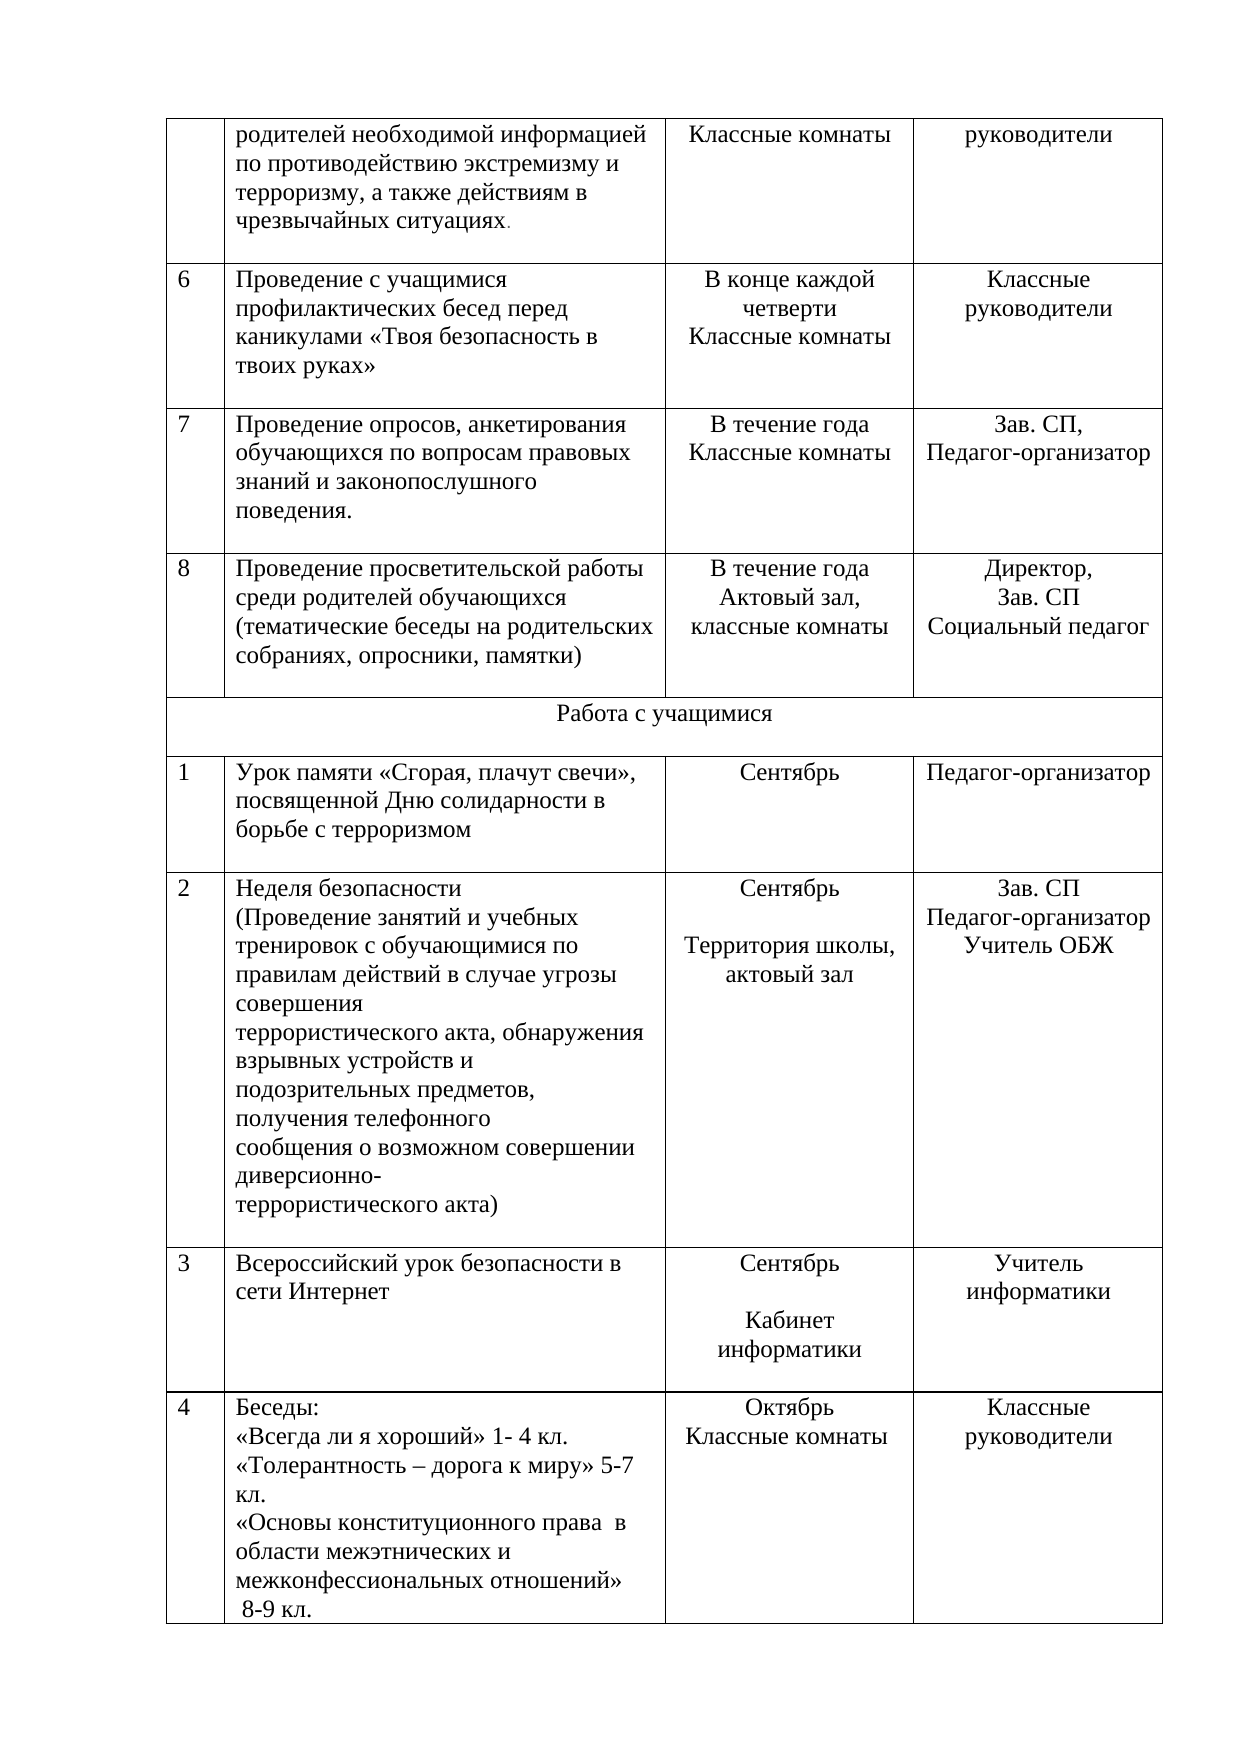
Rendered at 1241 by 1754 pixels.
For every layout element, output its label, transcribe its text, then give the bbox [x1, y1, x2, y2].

table_cell 3 [167, 1248, 224, 1391]
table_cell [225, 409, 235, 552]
table_cell В течение года Актовый зал, классные комнаты [666, 554, 913, 697]
table_cell В конце каждой четверти Классные комнаты [666, 264, 913, 408]
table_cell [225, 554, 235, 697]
table_cell 8 [167, 554, 224, 697]
table_cell Сентябрь Территория школы, актовый зал [666, 873, 913, 1247]
table_cell Классные руководители [914, 264, 1162, 408]
table_cell Директор, Зав. СП Социальный педагог [914, 554, 1162, 697]
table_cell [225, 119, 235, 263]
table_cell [914, 1393, 1162, 1622]
table_cell Учитель информатики [914, 1248, 1162, 1391]
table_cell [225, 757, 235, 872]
table_cell Классные руководители [914, 119, 1162, 263]
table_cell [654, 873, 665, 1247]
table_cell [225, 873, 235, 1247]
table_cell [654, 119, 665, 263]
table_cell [666, 1393, 913, 1622]
table_cell 7 [167, 409, 224, 552]
table_cell Зав. СП, Педагог-организатор [914, 409, 1162, 552]
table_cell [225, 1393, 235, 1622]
table_cell В течение года Классные комнаты [666, 119, 913, 263]
table_cell Педагог-организатор [914, 757, 1162, 872]
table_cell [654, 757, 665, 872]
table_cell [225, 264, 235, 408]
table_cell 2 [167, 873, 224, 1247]
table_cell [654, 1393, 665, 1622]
table_cell Сентябрь [666, 757, 913, 872]
table_cell 1 [167, 757, 224, 872]
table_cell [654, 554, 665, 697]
table_cell 5 [167, 119, 224, 263]
table_cell 6 [167, 264, 224, 408]
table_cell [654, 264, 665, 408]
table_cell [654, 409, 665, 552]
table_cell Всероссийский урок безопасности в сети Интернет [225, 1248, 665, 1391]
table_cell В течение года Классные комнаты [666, 409, 913, 552]
table_cell Зав. СП Педагог-организатор Учитель ОБЖ [914, 873, 1162, 1247]
table_cell 4 [167, 1393, 224, 1622]
